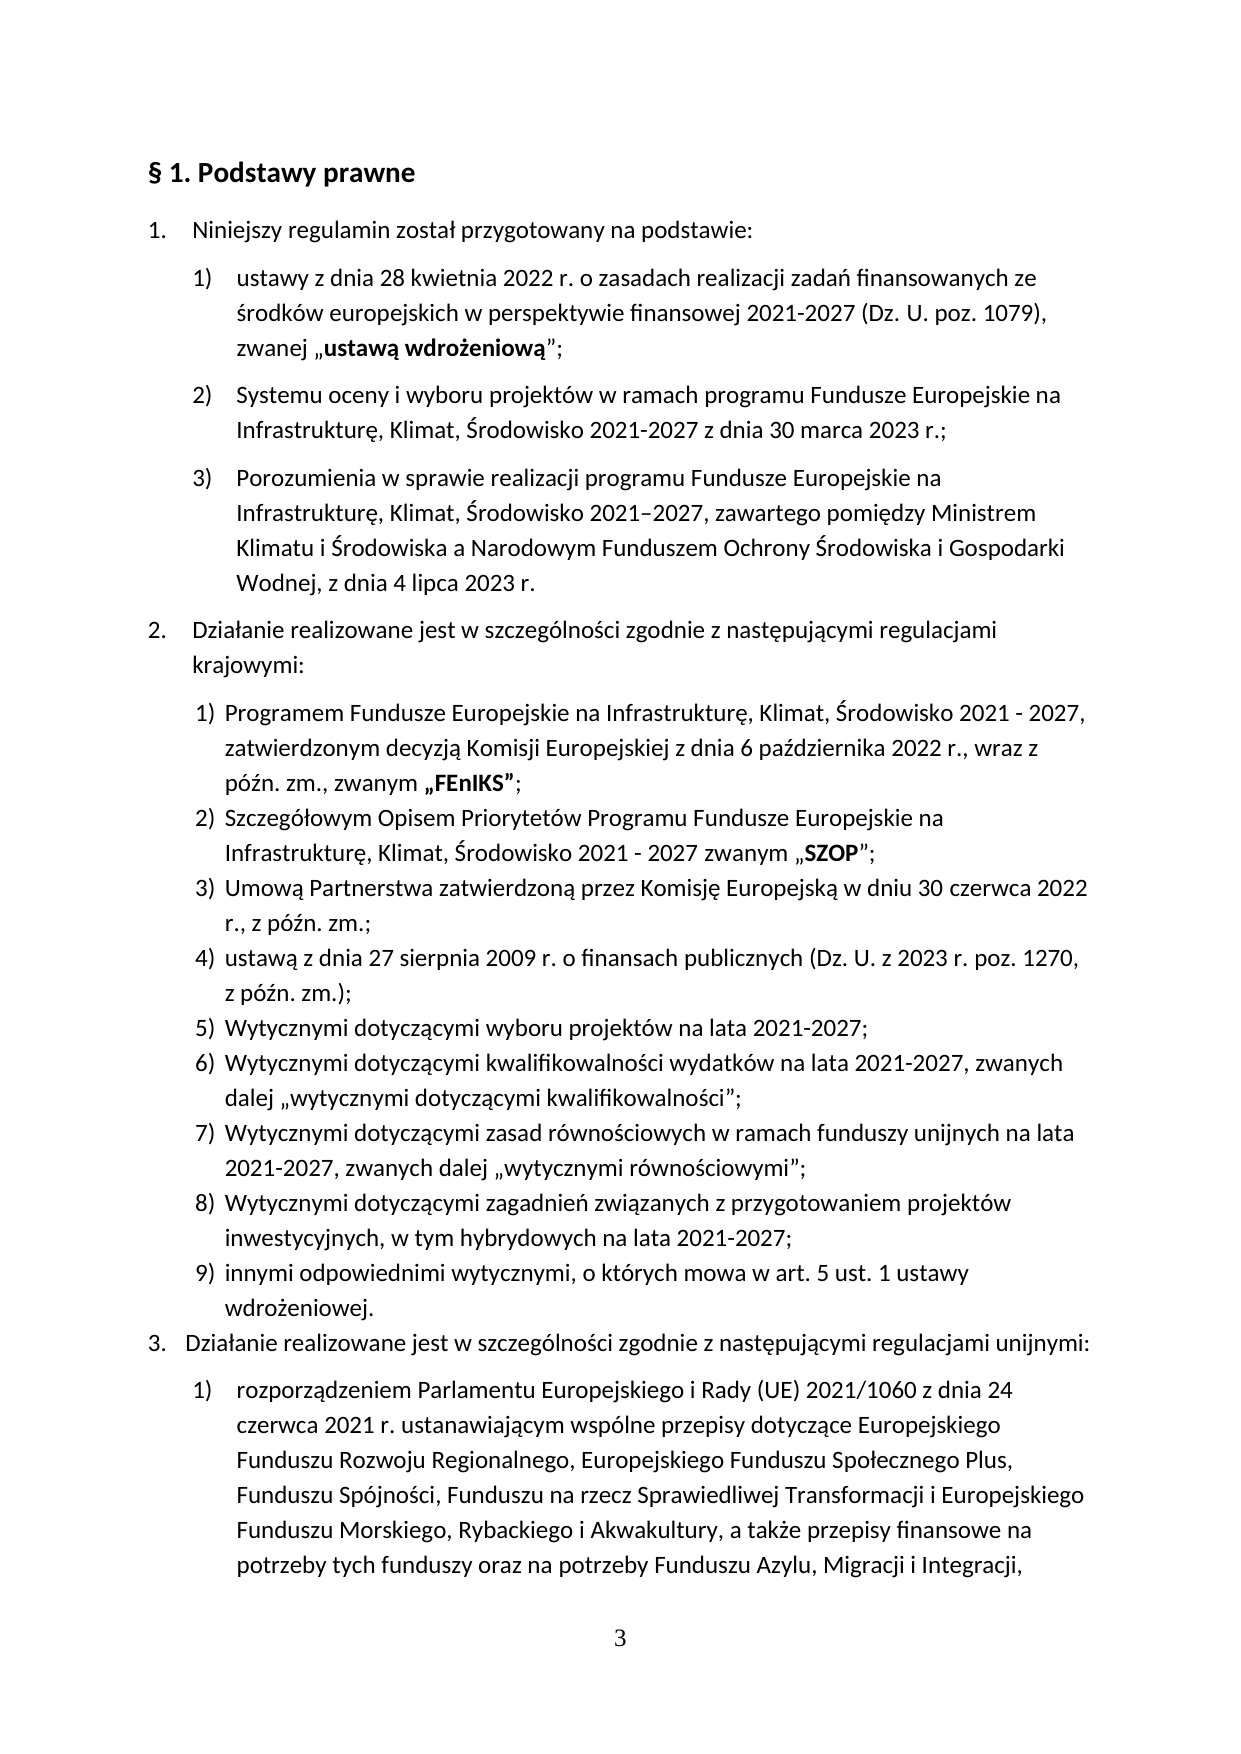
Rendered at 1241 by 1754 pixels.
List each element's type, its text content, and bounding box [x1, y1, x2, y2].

list Umową Partnerstwa zatwierdzoną przez Komisję Europejską w dniu 30 czerwca 2022 r., z późn. zm.; [195, 872, 1092, 938]
list Systemu oceny i wyboru projektów w ramach programu Fundusze Europejskie na Infrastrukturę, Klimat, Środowisko 2021-2027 z dnia 30 marca 2023 r.; [192, 379, 1092, 445]
list Wytycznymi dotyczącymi kwalifikowalności wydatków na lata 2021-2027, zwanych dalej „wytycznymi dotyczącymi kwalifikowalności”; [195, 1047, 1092, 1113]
list Wytycznymi dotyczącymi wyboru projektów na lata 2021-2027; [195, 1012, 1092, 1043]
list Szczegółowym Opisem Priorytetów Programu Fundusze Europejskie na Infrastrukturę, Klimat, Środowisko 2021 - 2027 zwanym „SZOP”; [195, 802, 1092, 868]
list Wytycznymi dotyczącymi zasad równościowych w ramach funduszy unijnych na lata 2021-2027, zwanych dalej „wytycznymi równościowymi”; [195, 1117, 1092, 1183]
list Działanie realizowane jest w szczególności zgodnie z następującymi regulacjami krajowymi: [148, 614, 1092, 680]
list Wytycznymi dotyczącymi zagadnień związanych z przygotowaniem projektów inwestycyjnych, w tym hybrydowych na lata 2021-2027; [195, 1187, 1092, 1253]
subtitle § 1. Podstawy prawne [148, 154, 1092, 189]
list Porozumienia w sprawie realizacji programu Fundusze Europejskie na Infrastrukturę, Klimat, Środowisko 2021–2027, zawartego pomiędzy Ministrem Klimatu i Środowiska a Narodowym Funduszem Ochrony Środowiska i Gospodarki Wodnej, z dnia 4 lipca 2023 r. [192, 462, 1092, 598]
list ustawy z dnia 28 kwietnia 2022 r. o zasadach realizacji zadań finansowanych ze środków europejskich w perspektywie finansowej 2021-2027 (Dz. U. poz. 1079), zwanej „ustawą wdrożeniową”; [192, 262, 1092, 363]
list Programem Fundusze Europejskie na Infrastrukturę, Klimat, Środowisko 2021 - 2027, zatwierdzonym decyzją Komisji Europejskiej z dnia 6 października 2022 r., wraz z późn. zm., zwanym „FEnIKS”; [195, 697, 1092, 798]
list innymi odpowiednimi wytycznymi, o których mowa w art. 5 ust. 1 ustawy wdrożeniowej. [195, 1257, 1092, 1323]
list ustawą z dnia 27 sierpnia 2009 r. o finansach publicznych (Dz. U. z 2023 r. poz. 1270, z późn. zm.); [195, 942, 1092, 1008]
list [192, 1374, 1092, 1580]
list Niniejszy regulamin został przygotowany na podstawie: [148, 214, 1092, 245]
list Działanie realizowane jest w szczególności zgodnie z następującymi regulacjami unijnymi: [148, 1327, 1092, 1358]
